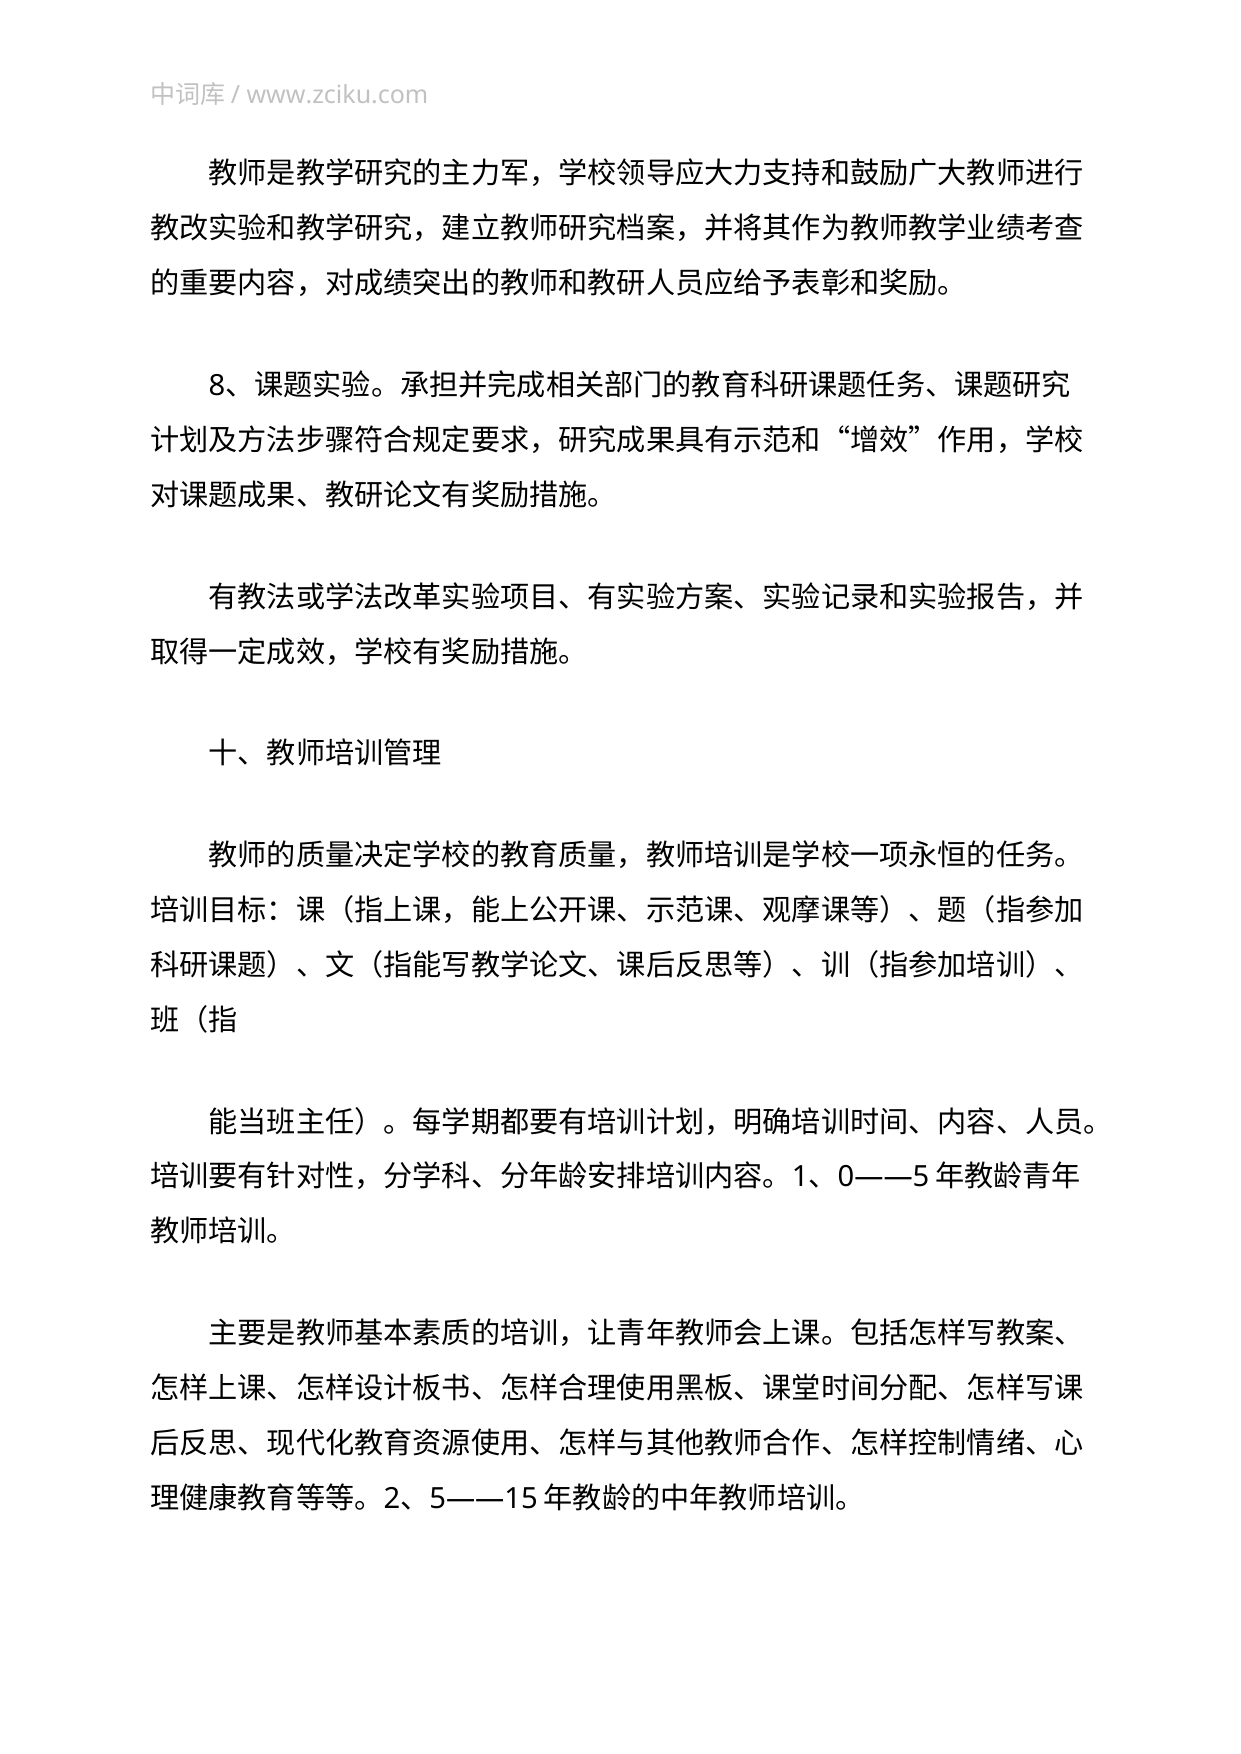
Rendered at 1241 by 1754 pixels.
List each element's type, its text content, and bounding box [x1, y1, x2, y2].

text 主要是教师基本素质的培训，让青年教师会上课。包括怎样写教案、怎样上课、怎样设计板书、怎样合理使用黑板、课堂时间分配、怎样写课后反思、现代化教育资源使用、怎样与其他教师合作、怎样控制情绪、心理健康教育等等。2、5——15年教龄的中年教师培训。 [150, 1310, 1090, 1517]
text 能当班主任）。每学期都要有培训计划，明确培训时间、内容、人员。培训要有针对性，分学科、分年龄安排培训内容。1、0——5年教龄青年教师培训。 [150, 1098, 1090, 1250]
text 8、课题实验。承担并完成相关部门的教育科研课题任务、课题研究计划及方法步骤符合规定要求，研究成果具有示范和“增效”作用，学校对课题成果、教研论文有奖励措施。 [150, 362, 1090, 514]
text 十、教师培训管理 [150, 730, 1090, 772]
text 有教法或学法改革实验项目、有实验方案、实验记录和实验报告，并取得一定成效，学校有奖励措施。 [150, 573, 1090, 670]
text 教师的质量决定学校的教育质量，教师培训是学校一项永恒的任务。培训目标：课（指上课，能上公开课、示范课、观摩课等）、题（指参加科研课题）、文（指能写教学论文、课后反思等）、训（指参加培训）、班（指 [150, 832, 1090, 1039]
text 教师是教学研究的主力军，学校领导应大力支持和鼓励广大教师进行教改实验和教学研究，建立教师研究档案，并将其作为教师教学业绩考查的重要内容，对成绩突出的教师和教研人员应给予表彰和奖励。 [150, 150, 1090, 302]
